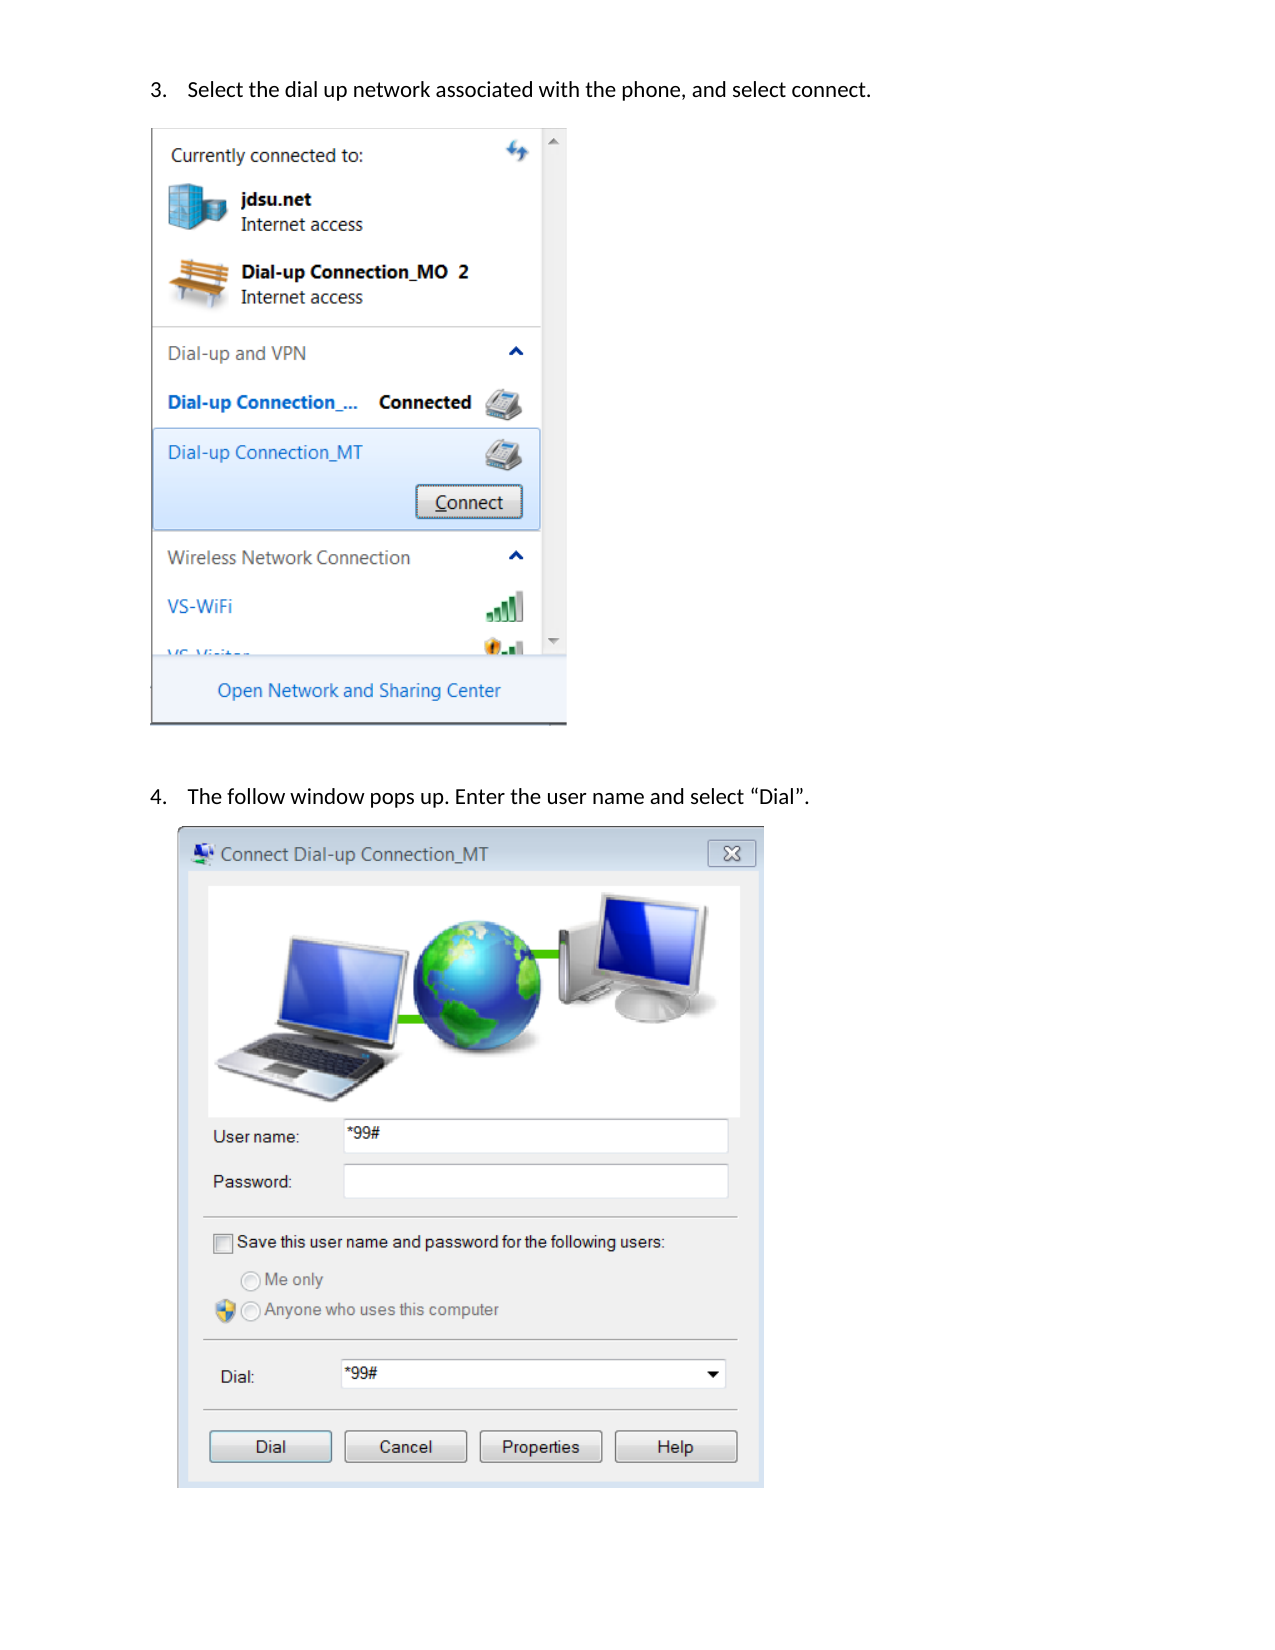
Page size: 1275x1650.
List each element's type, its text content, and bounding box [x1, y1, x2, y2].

list Select the dial up network associated with the phone, and select connect. [150, 75, 1125, 103]
picture [150, 128, 567, 726]
list The follow window pops up. Enter the user name and select “Dial”. [150, 782, 1125, 810]
picture [177, 826, 764, 1489]
